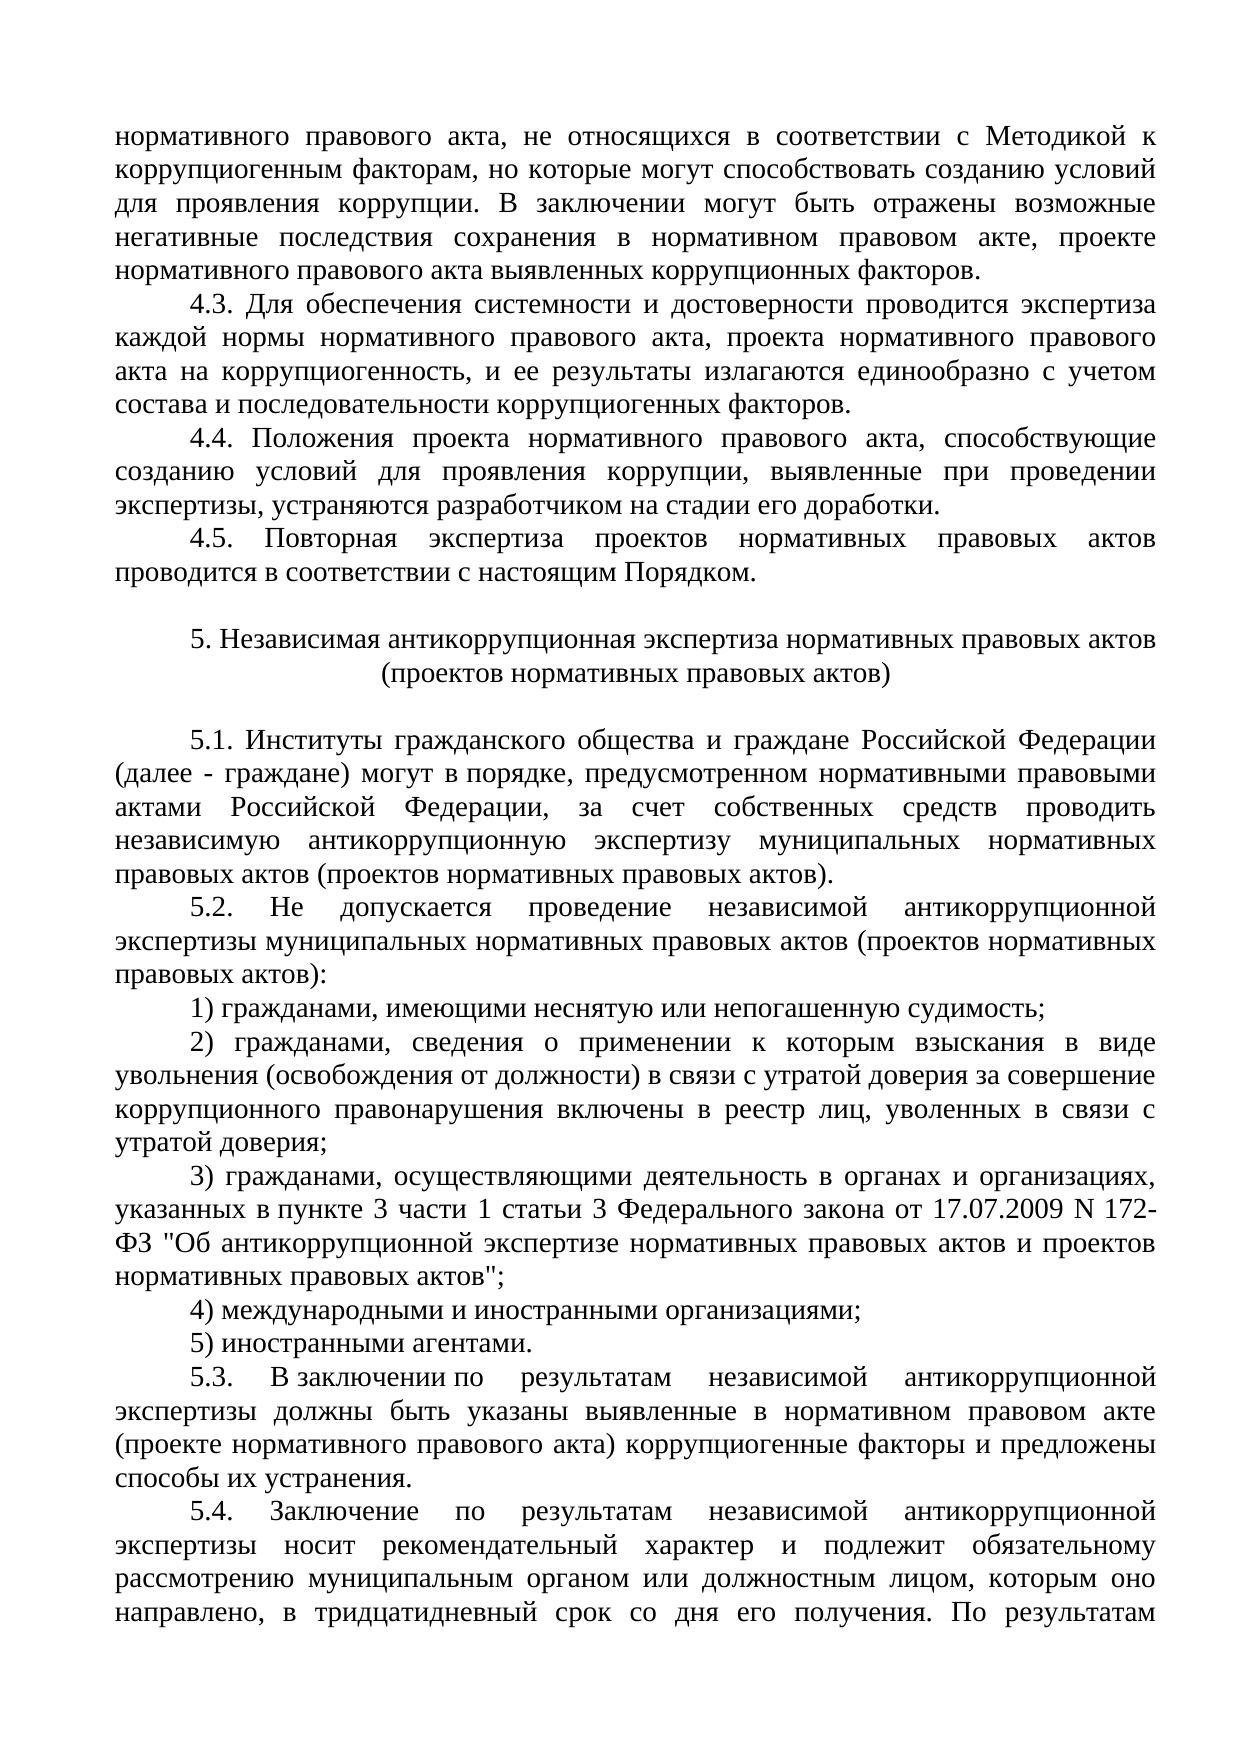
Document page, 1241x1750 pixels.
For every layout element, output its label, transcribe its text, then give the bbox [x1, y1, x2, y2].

text 4.3. Для обеспечения системности и достоверности проводится экспертиза каждой нормы нормативного правового акта, проекта нормативного правового акта на коррупциогенность, и ее результаты излагаются единообразно с учетом состава и последовательности коррупциогенных факторов. [114, 286, 1157, 420]
text 4.5. Повторная экспертиза проектов нормативных правовых актов проводится в соответствии с настоящим Порядком. [114, 521, 1157, 588]
text 5.1. Институты гражданского общества и граждане Российской Федерации (далее - граждане) могут в порядке, предусмотренном нормативными правовыми актами Российской Федерации, за счет собственных средств проводить независимую антикоррупционную экспертизу муниципальных нормативных правовых актов (проектов нормативных правовых актов). [114, 722, 1157, 889]
text 5.2. Не допускается проведение независимой антикоррупционной экспертизы муниципальных нормативных правовых актов (проектов нормативных правовых актов): [114, 889, 1157, 990]
text 5. Независимая антикоррупционная экспертиза нормативных правовых актов (проектов нормативных правовых актов) [114, 621, 1157, 688]
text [114, 118, 1157, 286]
text 4.4. Положения проекта нормативного правового акта, способствующие созданию условий для проявления коррупции, выявленные при проведении экспертизы, устраняются разработчиком на стадии его доработки. [114, 420, 1157, 521]
text 3) гражданами, осуществляющими деятельность в органах и организациях, указанных в пункте 3 части 1 статьи 3 Федерального закона от 17.07.2009 N 172-ФЗ "Об антикоррупционной экспертизе нормативных правовых актов и проектов нормативных правовых актов"; [114, 1158, 1157, 1292]
text 5) иностранными агентами. [114, 1326, 1157, 1359]
text 2) гражданами, сведения о применении к которым взыскания в виде увольнения (освобождения от должности) в связи с утратой доверия за совершение коррупционного правонарушения включены в реестр лиц, уволенных в связи с утратой доверия; [114, 1024, 1157, 1158]
text 5.3. В заключении по результатам независимой антикоррупционной экспертизы должны быть указаны выявленные в нормативном правовом акте (проекте нормативного правового акта) коррупциогенные факторы и предложены способы их устранения. [114, 1359, 1157, 1493]
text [114, 1493, 1157, 1627]
text 4) международными и иностранными организациями; [114, 1292, 1157, 1326]
text 1) гражданами, имеющими неснятую или непогашенную судимость; [114, 990, 1157, 1024]
